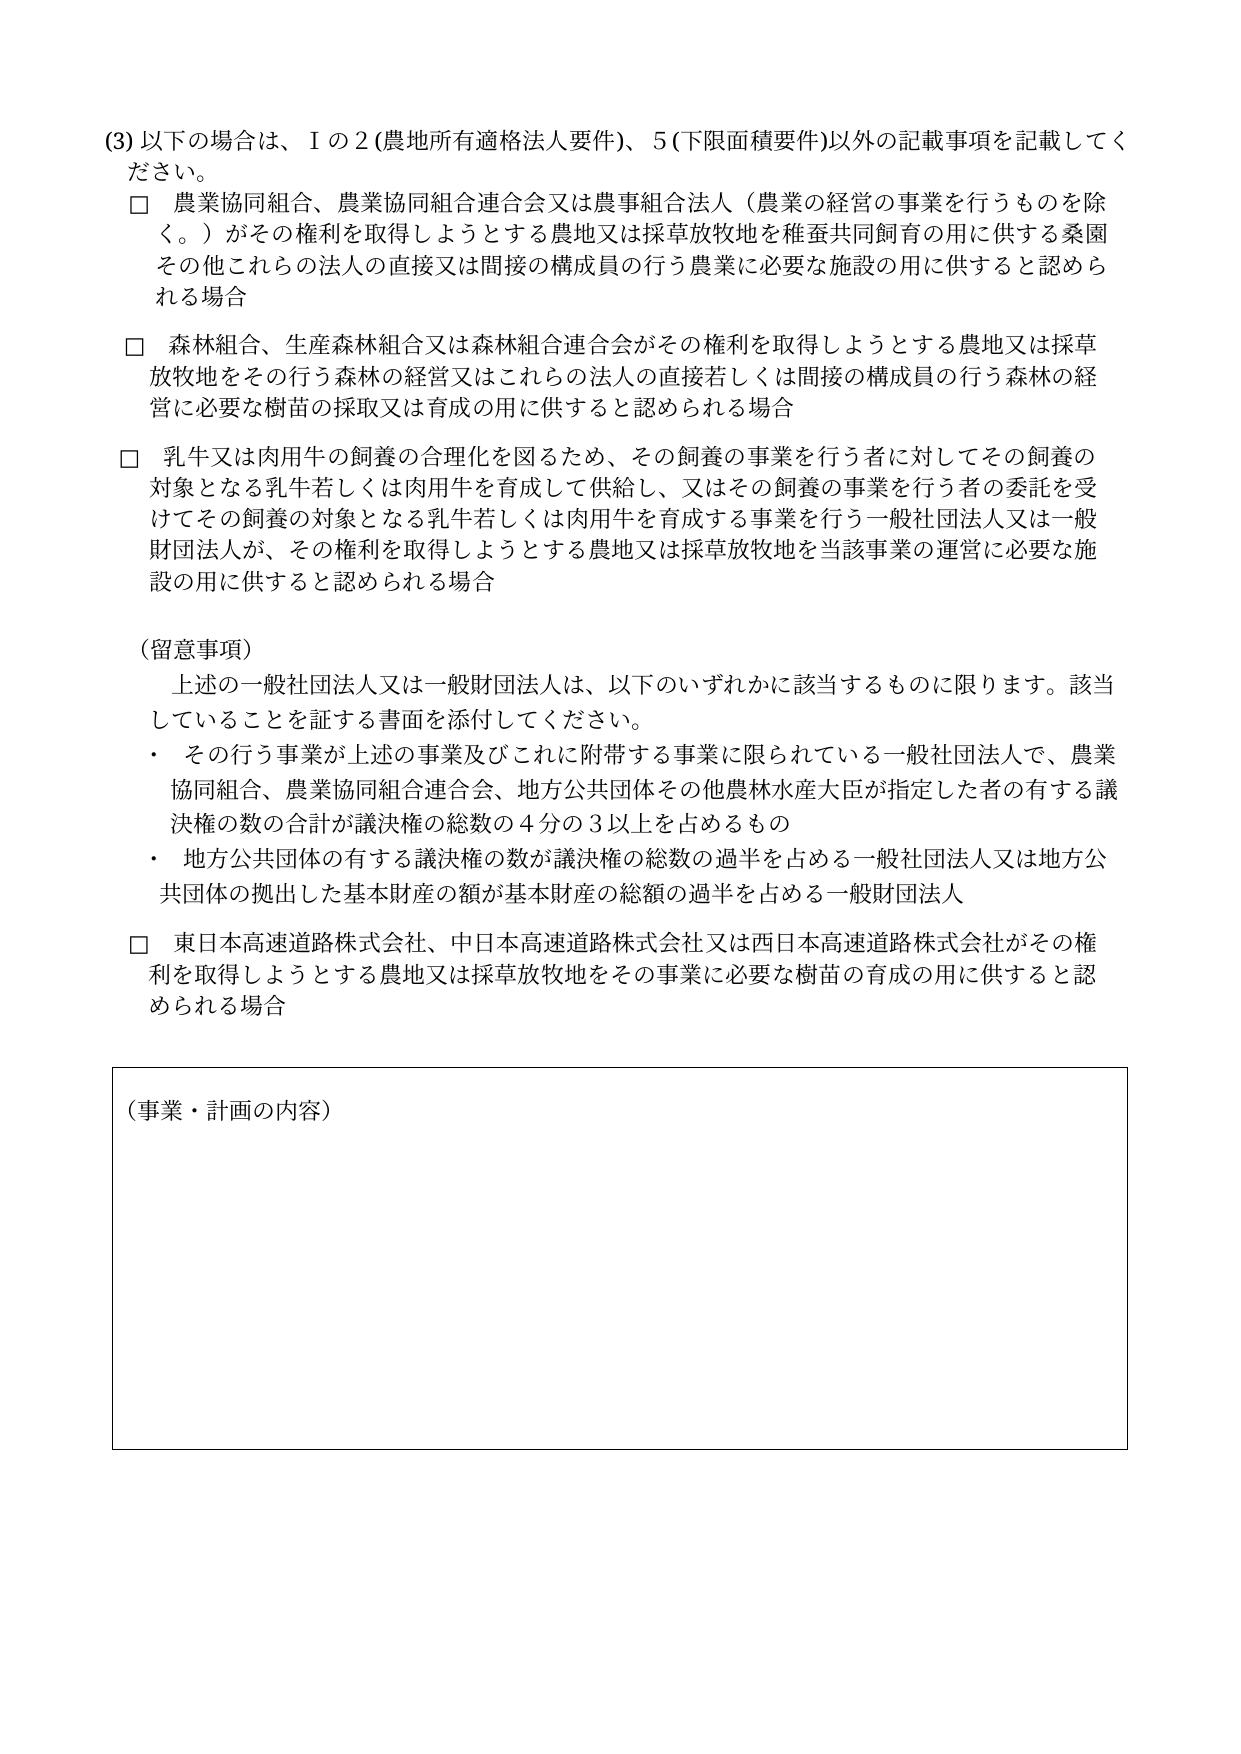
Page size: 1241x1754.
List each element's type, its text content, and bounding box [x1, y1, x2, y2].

text □ 東日本高速道路株式会社、中日本高速道路株式会社又は西日本高速道路株式会社がその権利を取得しようとする農地又は採草放牧地をその事業に必要な樹苗の育成の用に供すると認められる場合 [128, 927, 1100, 1021]
text □ 森林組合、生産森林組合又は森林組合連合会がその権利を取得しようとする農地又は採草放牧地をその行う森林の経営又はこれらの法人の直接若しくは間接の構成員の行う森林の経営に必要な樹苗の採取又は育成の用に供すると認められる場合 [124, 329, 1100, 423]
text ･ その行う事業が上述の事業及びこれに附帯する事業に限られている一般社団法人で、農業協同組合、農業協同組合連合会、地方公共団体その他農林水産大臣が指定した者の有する議決権の数の合計が議決権の総数の４分の３以上を占めるもの [148, 736, 1119, 840]
text □ 農業協同組合、農業協同組合連合会又は農事組合法人（農業の経営の事業を行うものを除く。）がその権利を取得しようとする農地又は採草放牧地を稚蚕共同飼育の用に供する桑園その他これらの法人の直接又は間接の構成員の行う農業に必要な施設の用に供すると認められる場合 [128, 187, 1109, 312]
table_header （事業・計画の内容） [113, 1068, 1127, 1448]
text 上述の一般社団法人又は一般財団法人は、以下のいずれかに該当するものに限ります。該当していることを証する書面を添付してください。 [148, 666, 1117, 736]
text (3) 以下の場合は、Ⅰの２(農地所有適格法人要件)、５(下限面積要件)以外の記載事項を記載してください。 [104, 124, 1133, 187]
text （留意事項） [104, 631, 1133, 666]
text □ 乳牛又は肉用牛の飼養の合理化を図るため、その飼養の事業を行う者に対してその飼養の対象となる乳牛若しくは肉用牛を育成して供給し、又はその飼養の事業を行う者の委託を受けてその飼養の対象となる乳牛若しくは肉用牛を育成する事業を行う一般社団法人又は一般財団法人が、その権利を取得しようとする農地又は採草放牧地を当該事業の運営に必要な施設の用に供すると認められる場合 [118, 440, 1100, 596]
text ･ 地方公共団体の有する議決権の数が議決権の総数の過半を占める一般社団法人又は地方公共団体の拠出した基本財産の額が基本財産の総額の過半を占める一般財団法人 [148, 840, 1111, 909]
